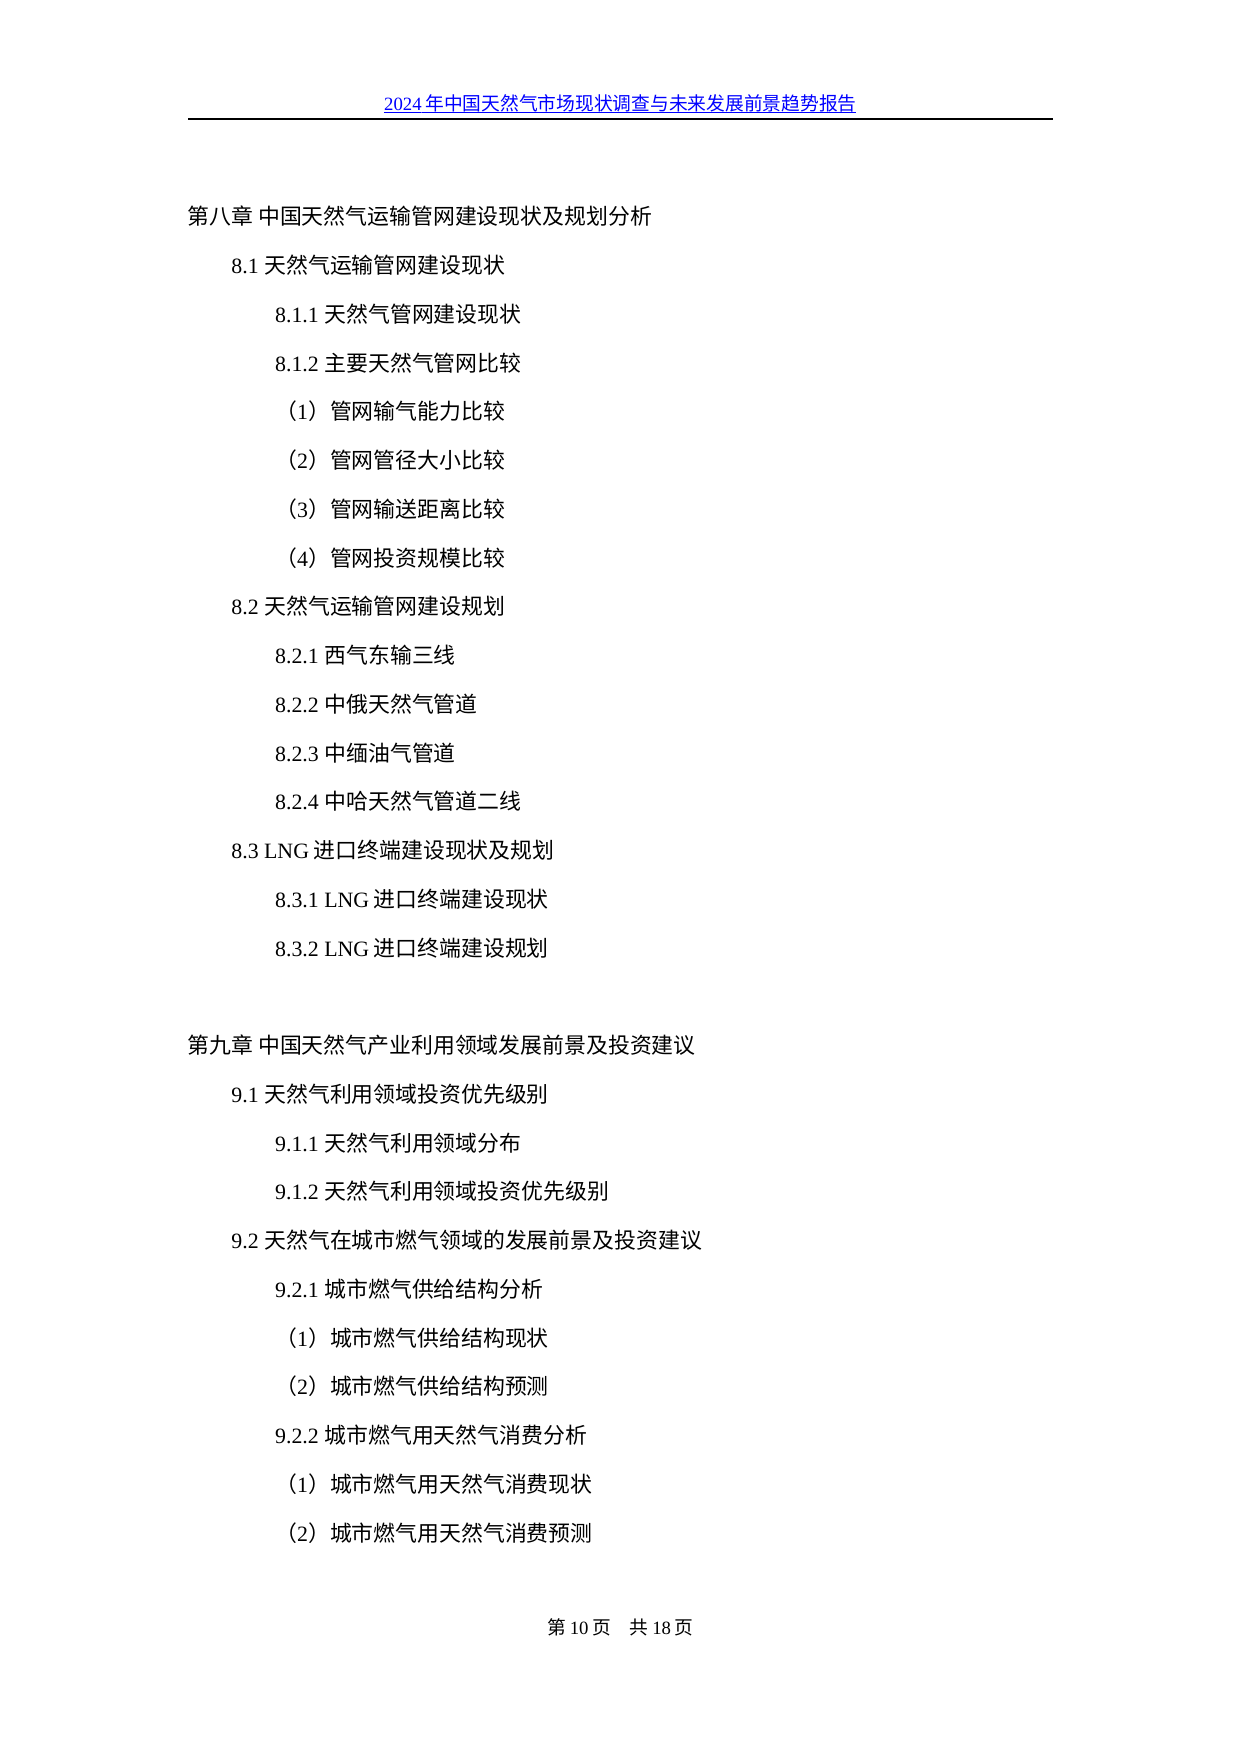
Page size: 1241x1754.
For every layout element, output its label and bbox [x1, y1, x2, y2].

text [187, 150, 1053, 1548]
